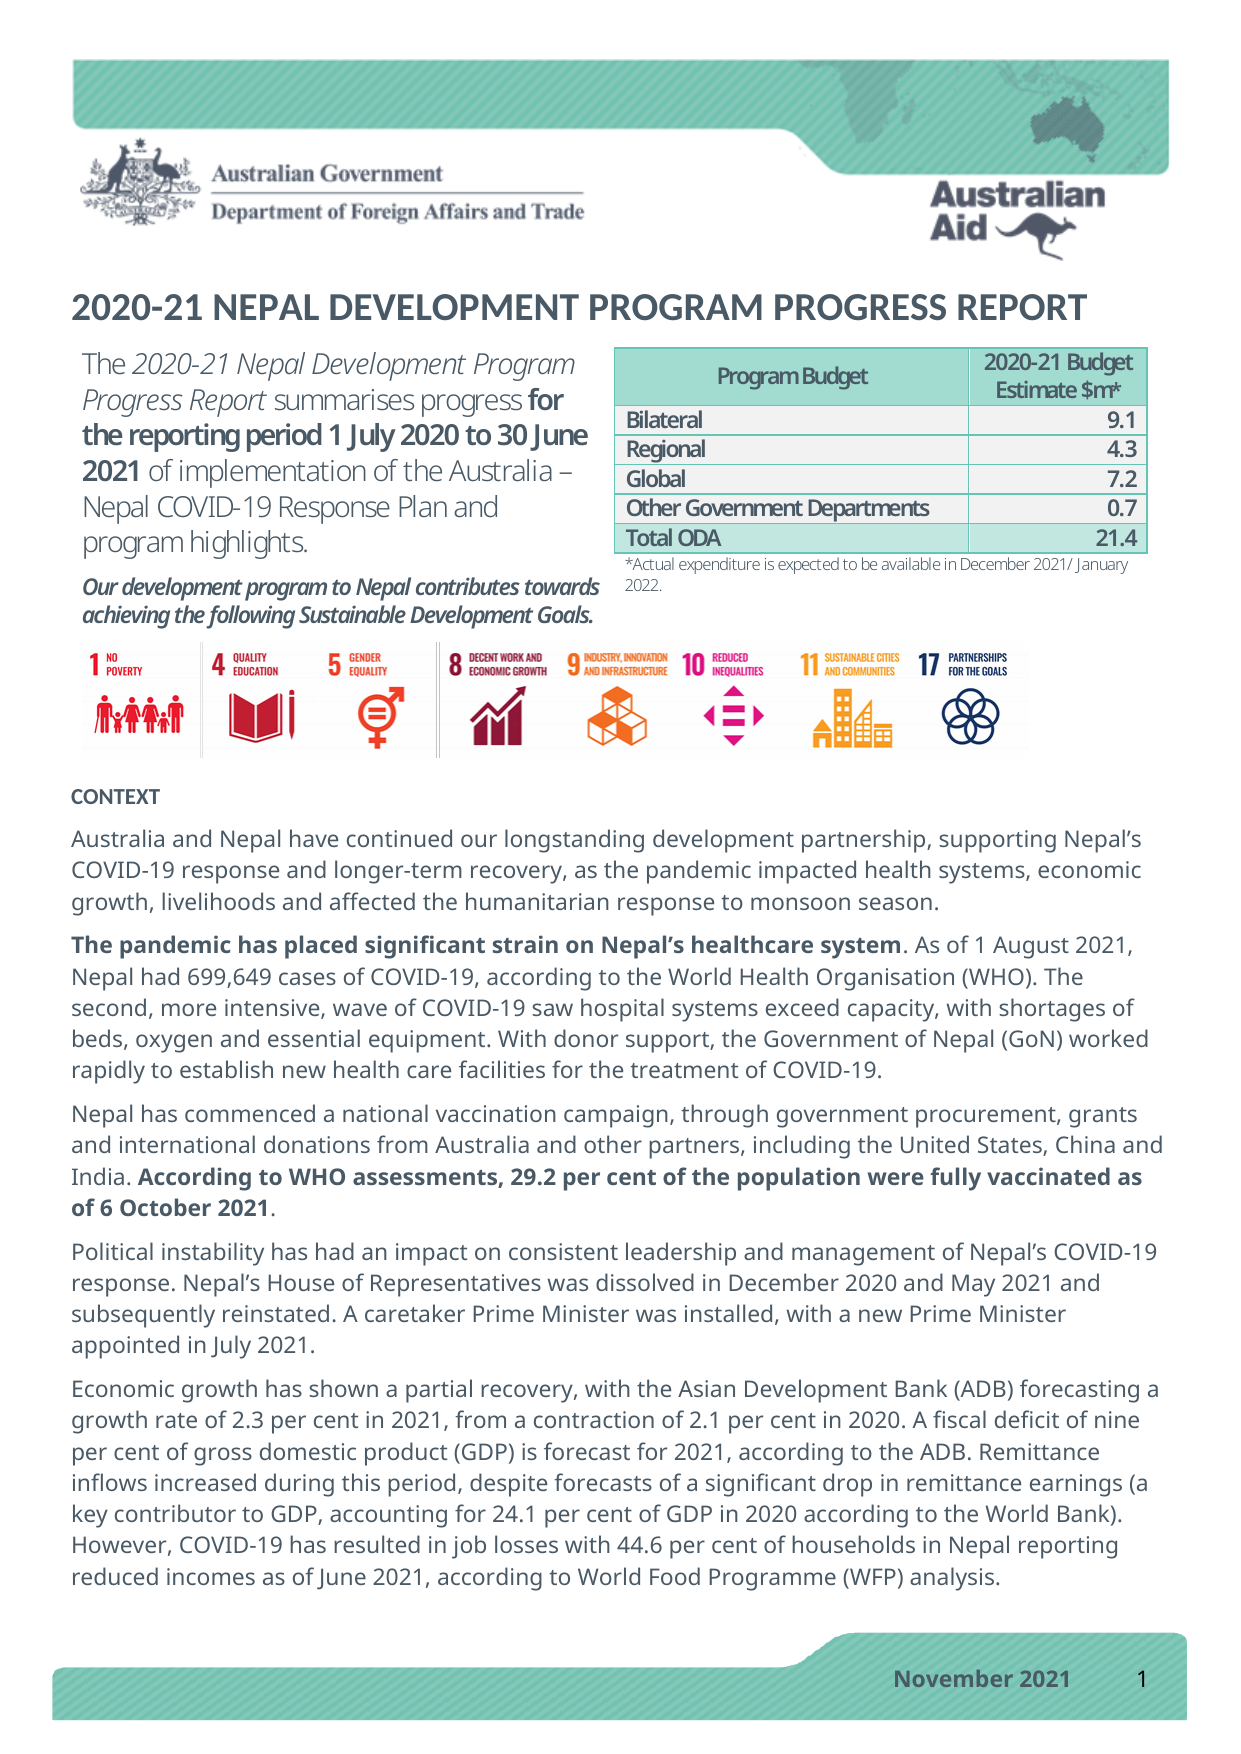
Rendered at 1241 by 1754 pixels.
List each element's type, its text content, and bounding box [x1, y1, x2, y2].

text Nepal has commenced a national vaccination campaign, through government procurement, grants and international donations from Australia and other partners, including the United States, China and India. According to WHO assessments, 29.2 per cent of the population were fully vaccinated as of 6 October 2021. [71, 1098, 1169, 1223]
subtitle 2020-21 Nepal Development Program Progress Report [71, 289, 1169, 328]
text The pandemic has placed significant strain on Nepal’s healthcare system. As of 1 August 2021, Nepal had 699,649 cases of COVID-19, according to the World Health Organisation (WHO). The second, more intensive, wave of COVID-19 saw hospital systems exceed capacity, with shortages of beds, oxygen and essential equipment. With donor support, the Government of Nepal (GoN) worked rapidly to establish new health care facilities for the treatment of COVID-19. [71, 929, 1169, 1086]
picture [51, 1632, 1188, 1721]
text Australia and Nepal have continued our longstanding development partnership, supporting Nepal’s COVID-19 response and longer-term recovery, as the pandemic impacted health systems, economic growth, livelihoods and affected the humanitarian response to monsoon season. [71, 823, 1169, 917]
subtitle CONTEXT [71, 782, 1169, 811]
picture [70, 59, 1170, 264]
text Economic growth has shown a partial recovery, with the Asian Development Bank (ADB) forecasting a growth rate of 2.3 per cent in 2021, from a contraction of 2.1 per cent in 2020. A fiscal deficit of nine per cent of gross domestic product (GDP) is forecast for 2021, according to the ADB. Remittance inflows increased during this period, despite forecasts of a significant drop in remittance earnings (a key contributor to GDP, accounting for 24.1 per cent of GDP in 2020 according to the World Bank). However, COVID-19 has resulted in job losses with 44.6 per cent of households in Nepal reporting reduced incomes as of June 2021, according to World Food Programme (WFP) analysis. [71, 1373, 1169, 1592]
text Political instability has had an impact on consistent leadership and management of Nepal’s COVID-19 response. Nepal’s House of Representatives was dissolved in December 2020 and May 2021 and subsequently reinstated. A caretaker Prime Minister was installed, with a new Prime Minister appointed in July 2021. [71, 1236, 1169, 1361]
